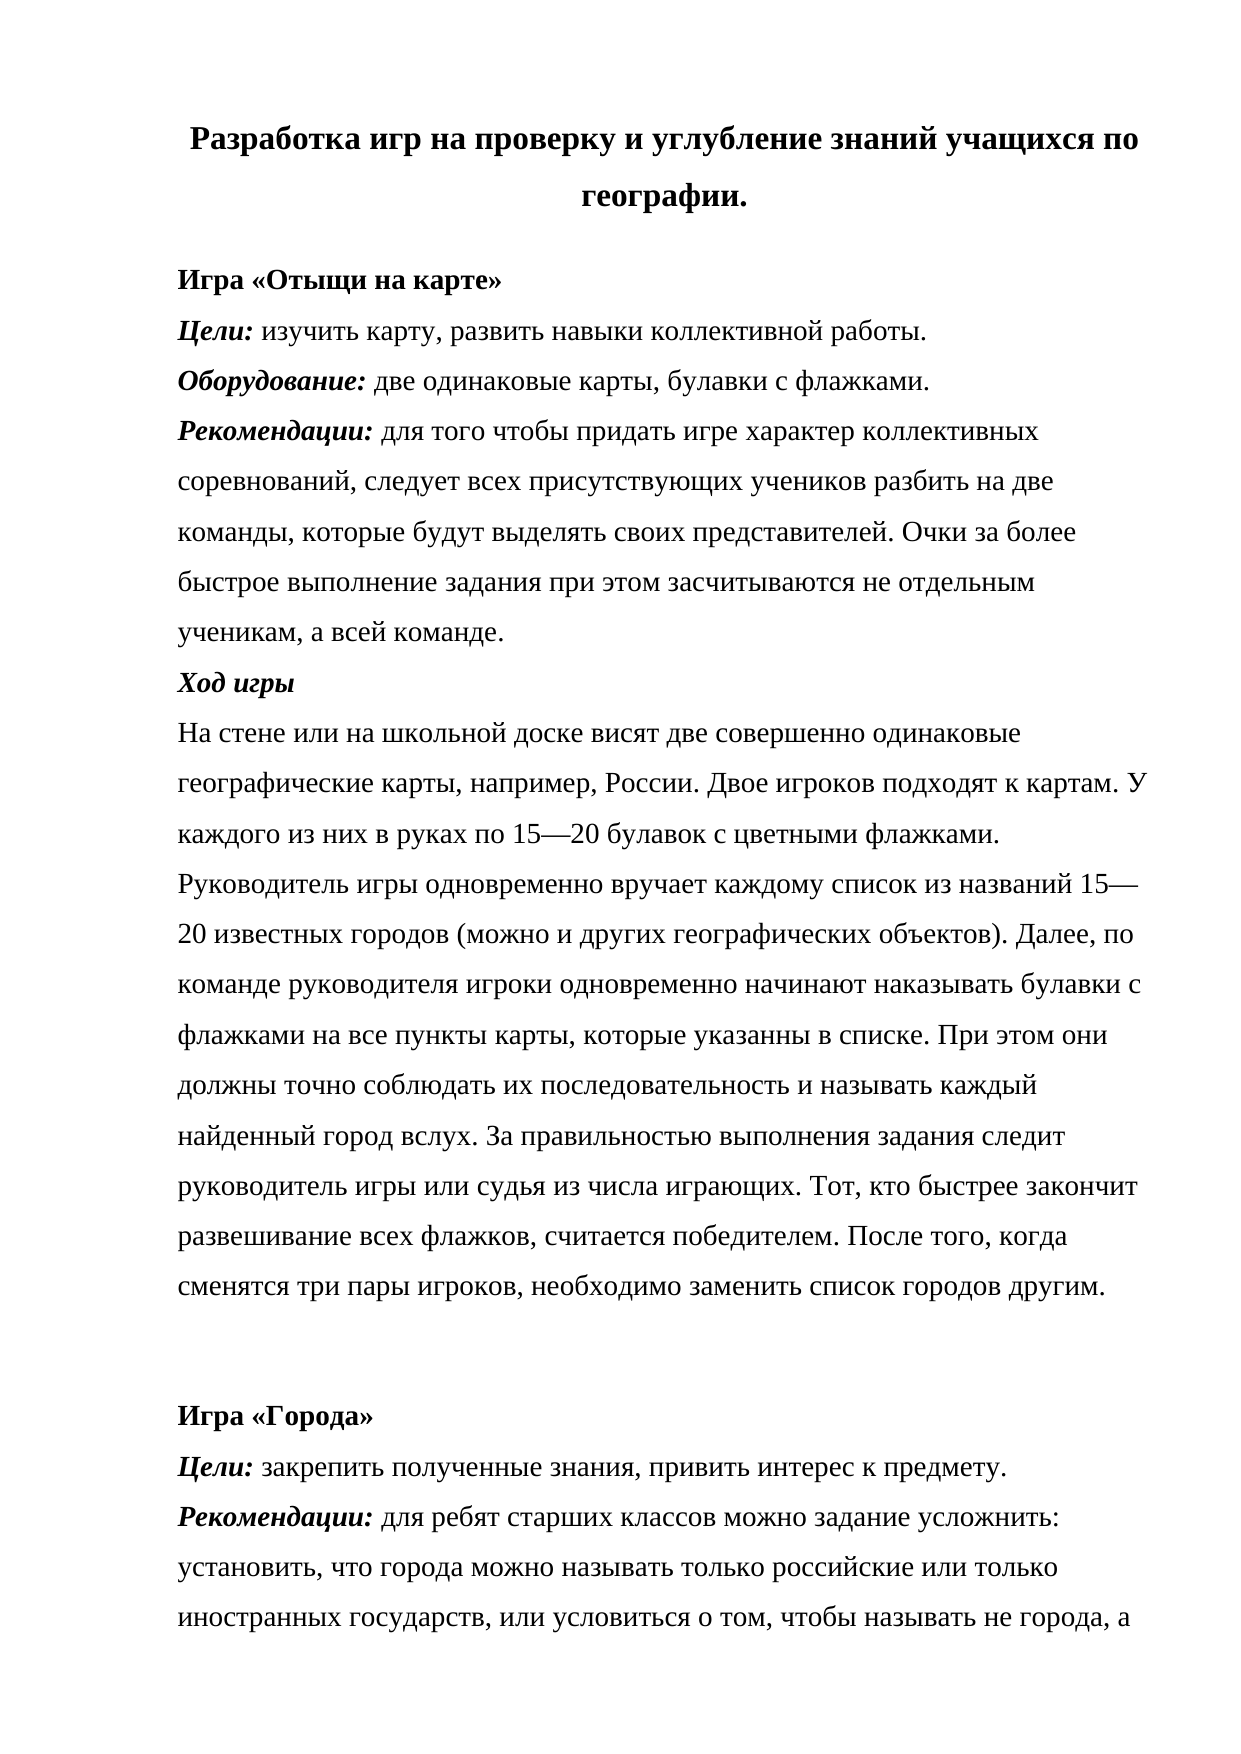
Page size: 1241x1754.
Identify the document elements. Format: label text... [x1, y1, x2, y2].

text Разработка игр на проверку и углубление знаний учащихся по географии. [177, 118, 1152, 214]
text Игра «Отыщи на карте» Цели: изучить карту, развить навыки коллективной работы. Оборудование: две одинаковые карты, булавки с флажками. Рекомендации: для того чтобы придать игре характер коллективных соревнований, следует всех присутствующих учеников разбить на две команды, которые будут выделять своих представителей. Очки за более быстрое выполнение задания при этом засчитываются не отдельным ученикам, а всей команде. Ход игры На стене или на школьной доске висят две совершенно одинаковые географические карты, например, России. Двое игроков подходят к картам. У каждого из них в руках по 15—20 булавок с цветными флажками. Руководитель игры одновременно вручает каждому список из названий 15—20 известных городов (можно и других географических объектов). Далее, по команде руководителя игроки одновременно начинают наказывать булавки с флажками на все пункты карты, которые указанны в списке. При этом они должны точно соблюдать их последовательность и называть каждый найденный город вслух. За правильностью выполнения задания следит руководитель игры или судья из числа играющих. Тот, кто быстрее закончит развешивание всех флажков, считается победителем. После того, когда сменятся три пары игроков, необходимо заменить список городов другим. [177, 262, 1152, 1302]
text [177, 1348, 1152, 1633]
